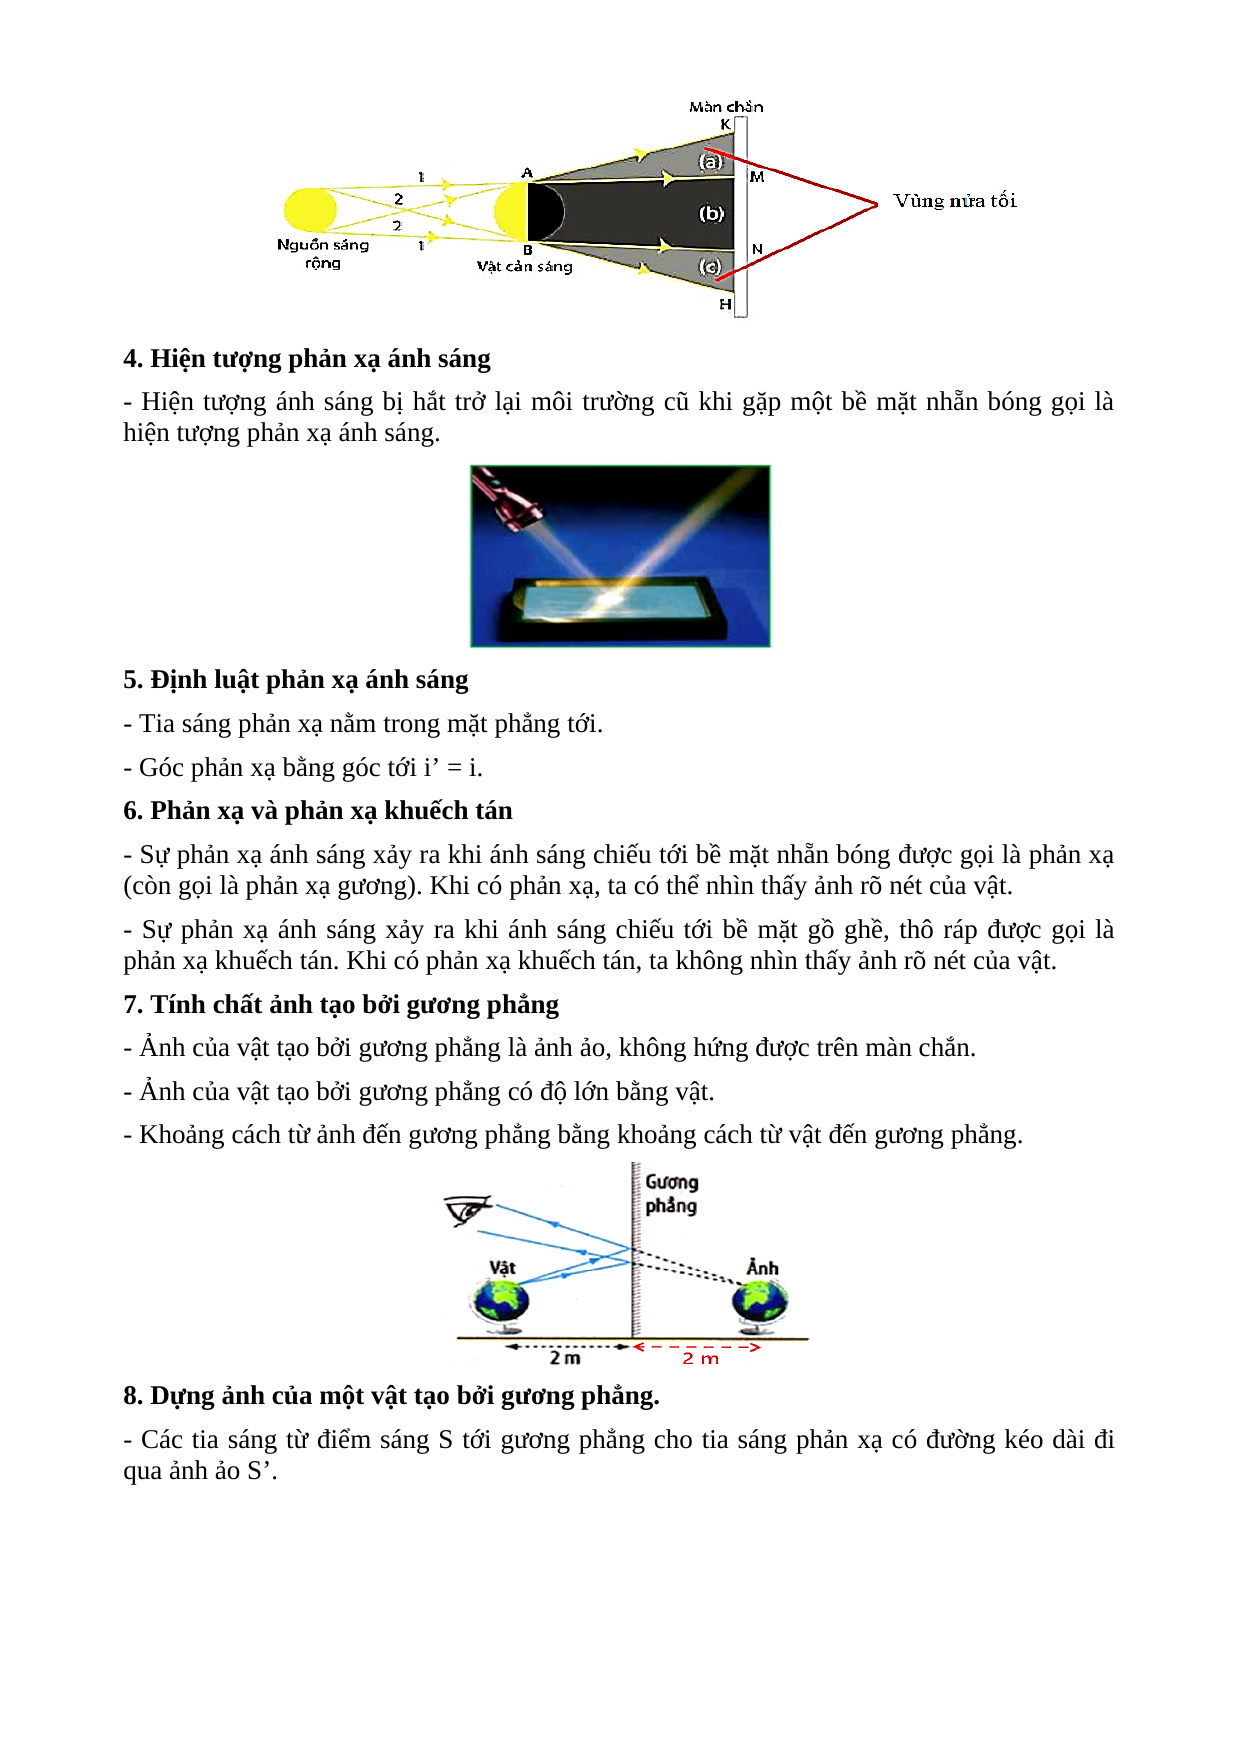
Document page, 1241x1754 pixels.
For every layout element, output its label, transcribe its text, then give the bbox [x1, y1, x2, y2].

text - Ảnh của vật tạo bởi gương phẳng là ảnh ảo, không hứng được trên màn chắn. [123, 1031, 1117, 1062]
text - Các tia sáng từ điểm sáng S tới gương phẳng cho tia sáng phản xạ có đường kéo dài đi qua ảnh ảo S’. [123, 1423, 1117, 1485]
picture [467, 460, 774, 651]
text 8. Dựng ảnh của một vật tạo bởi gương phẳng. [123, 1379, 1117, 1411]
text - Hiện tượng ánh sáng bị hắt trở lại môi trường cũ khi gặp một bề mặt nhẵn bóng gọi là hiện tượng phản xạ ánh sáng. [123, 385, 1117, 448]
text - Sự phản xạ ánh sáng xảy ra khi ánh sáng chiếu tới bề mặt gồ ghề, thô ráp được gọi là phản xạ khuếch tán. Khi có phản xạ khuếch tán, ta không nhìn thấy ảnh rõ nét của vật. [123, 913, 1117, 975]
text 5. Định luật phản xạ ánh sáng [123, 663, 1117, 695]
text - Sự phản xạ ánh sáng xảy ra khi ánh sáng chiếu tới bề mặt nhẵn bóng được gọi là phản xạ (còn gọi là phản xạ gương). Khi có phản xạ, ta có thể nhìn thấy ảnh rõ nét của vật. [123, 838, 1117, 900]
picture [209, 88, 1031, 330]
text 4. Hiện tượng phản xạ ánh sáng [123, 342, 1117, 373]
text - Tia sáng phản xạ nằm trong mặt phẳng tới. [123, 707, 1117, 738]
text - Ảnh của vật tạo bởi gương phẳng có độ lớn bằng vật. [123, 1075, 1117, 1106]
picture [429, 1162, 812, 1367]
text - Khoảng cách từ ảnh đến gương phẳng bằng khoảng cách từ vật đến gương phẳng. [123, 1119, 1117, 1150]
text - Góc phản xạ bằng góc tới i’ = i. [123, 751, 1117, 782]
text 6. Phản xạ và phản xạ khuếch tán [123, 794, 1117, 826]
text 7. Tính chất ảnh tạo bởi gương phẳng [123, 988, 1117, 1019]
